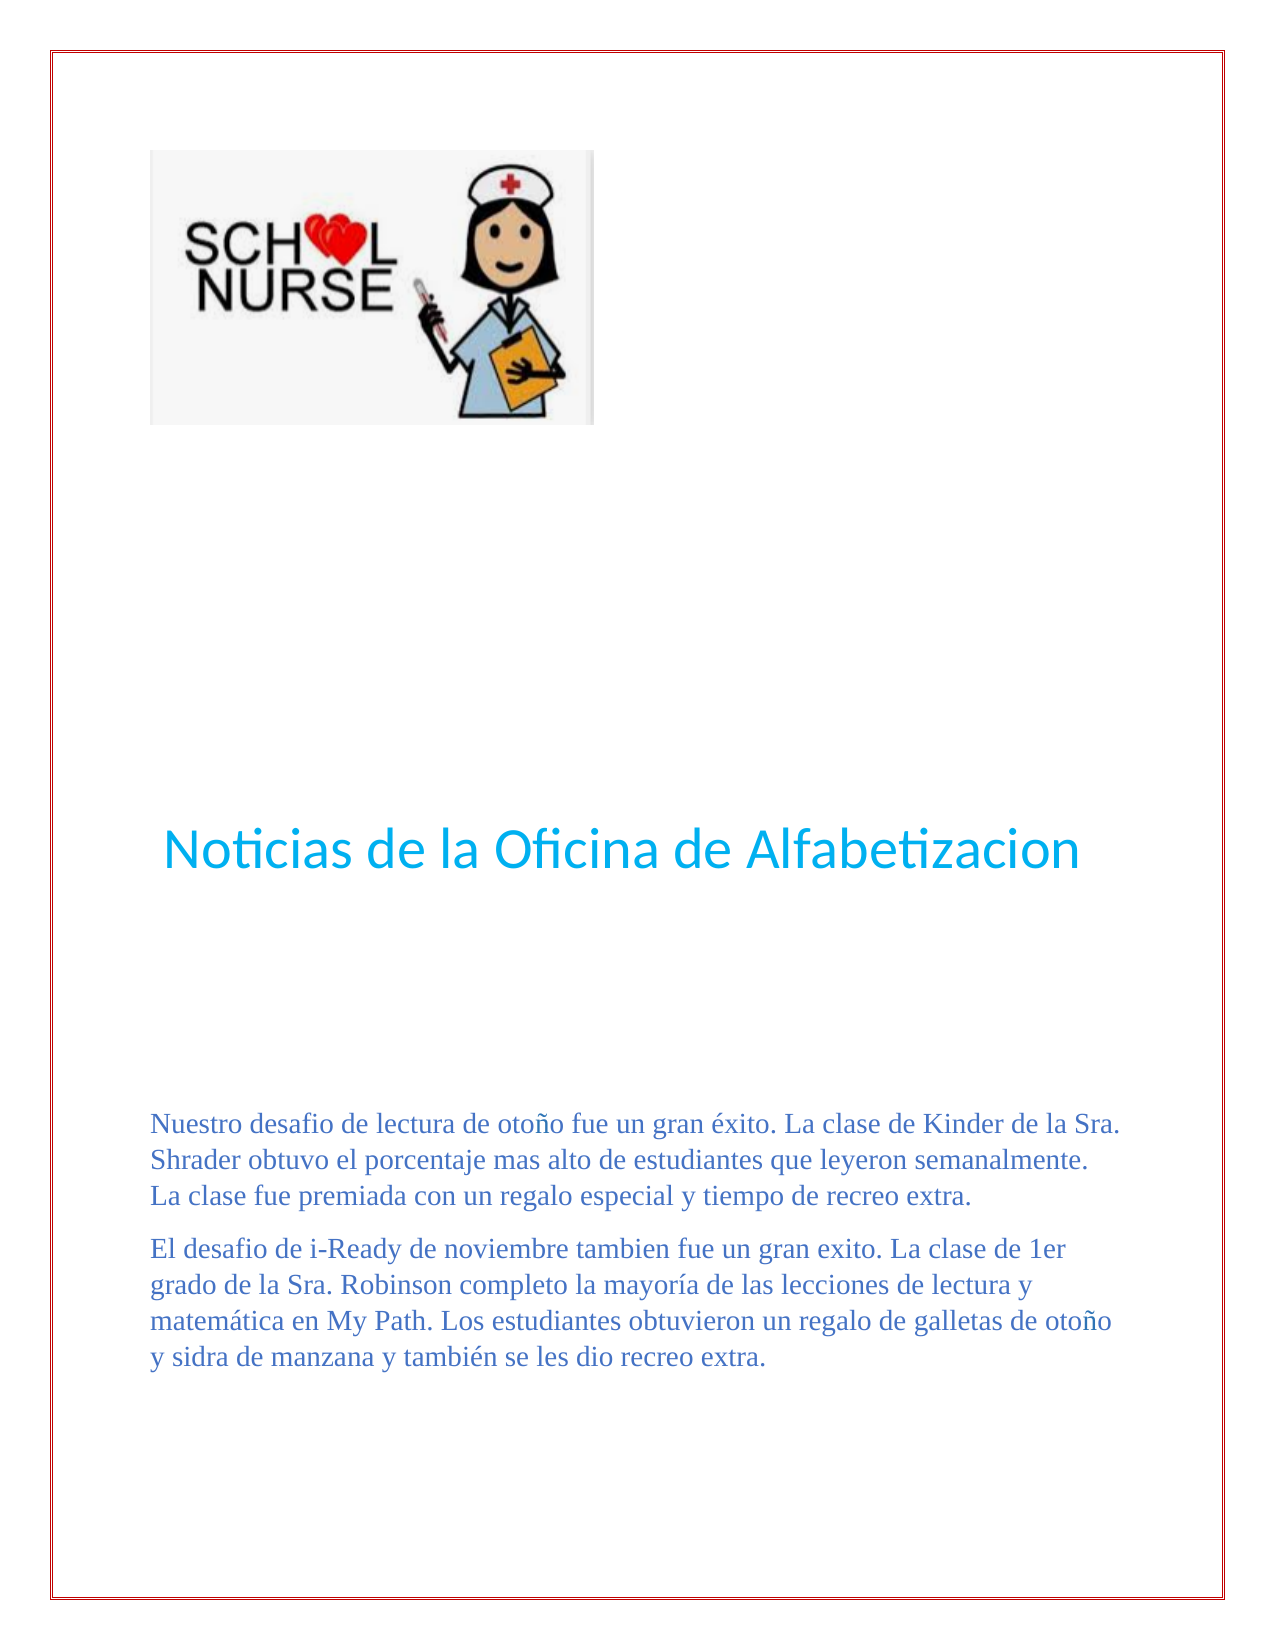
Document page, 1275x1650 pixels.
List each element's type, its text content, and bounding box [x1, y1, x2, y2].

text El desafio de i-Ready de noviembre tambien fue un gran exito. La clase de 1er grado de la Sra. Robinson completo la mayoría de las lecciones de lectura y matemática en My Path. Los estudiantes obtuvieron un regalo de galletas de otoño y sidra de manzana y también se les dio recreo extra. [150, 1231, 1125, 1373]
text Nuestro desafio de lectura de otoño fue un gran éxito. La clase de Kinder de la Sra. Shrader obtuvo el porcentaje mas alto de estudiantes que leyeron semanalmente. La clase fue premiada con un regalo especial y tiempo de recreo extra. [150, 1106, 1125, 1212]
